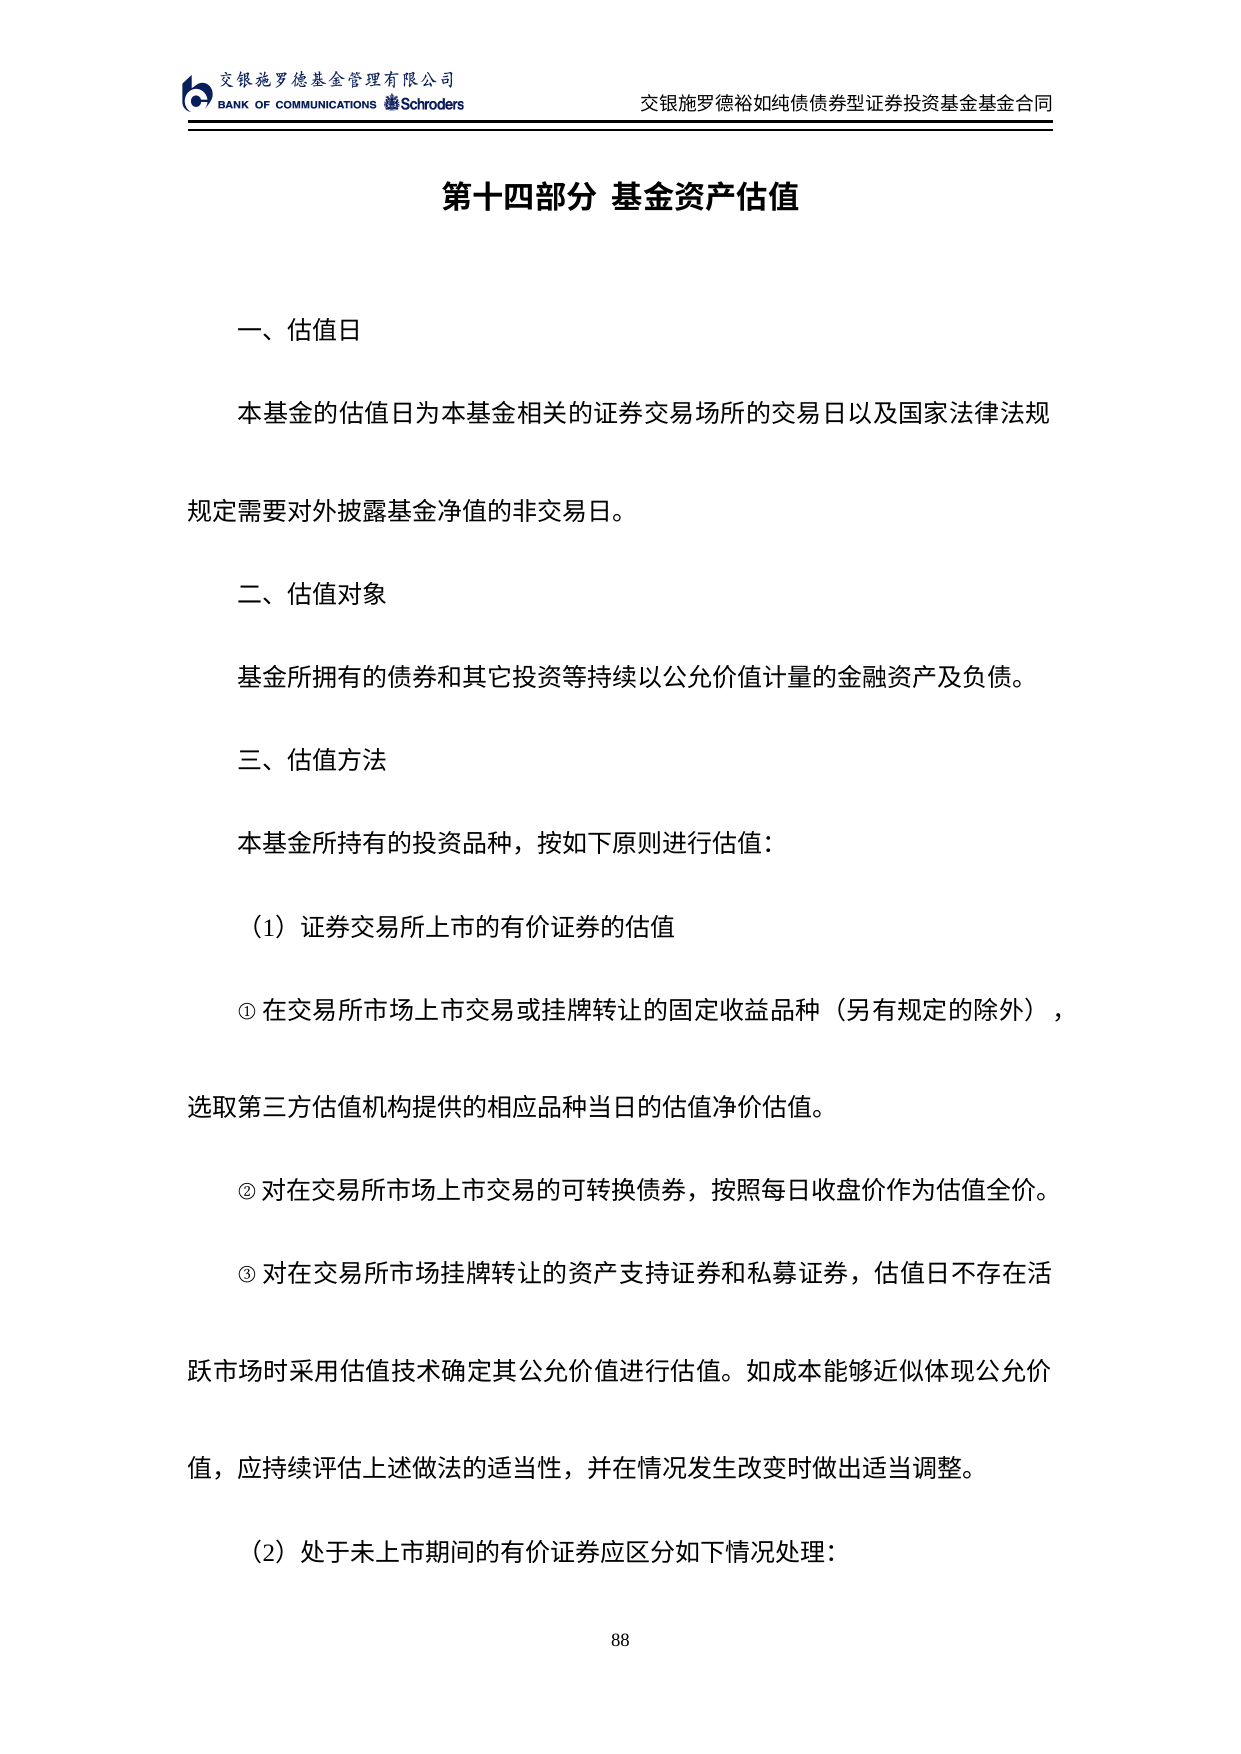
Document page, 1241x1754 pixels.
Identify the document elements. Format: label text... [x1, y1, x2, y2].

text 二、估值对象 [187, 560, 1053, 625]
picture [182, 71, 464, 112]
text ③对在交易所市场挂牌转让的资产支持证券和私募证券，估值日不存在活跃市场时采用估值技术确定其公允价值进行估值。如成本能够近似体现公允价值，应持续评估上述做法的适当性，并在情况发生改变时做出适当调整。 [187, 1239, 1053, 1499]
text 基金所拥有的债券和其它投资等持续以公允价值计量的金融资产及负债。 [187, 643, 1053, 708]
text 三、估值方法 [187, 726, 1053, 791]
text 本基金所持有的投资品种，按如下原则进行估值： [187, 809, 1053, 874]
subtitle 第十四部分 基金资产估值 [187, 162, 1053, 227]
text ②对在交易所市场上市交易的可转换债券，按照每日收盘价作为估值全价。 [187, 1156, 1053, 1221]
text （2）处于未上市期间的有价证券应区分如下情况处理： [187, 1518, 1053, 1583]
text 一、估值日 [187, 296, 1053, 361]
text ①在交易所市场上市交易或挂牌转让的固定收益品种（另有规定的除外），选取第三方估值机构提供的相应品种当日的估值净价估值。 [187, 976, 1053, 1138]
text 本基金的估值日为本基金相关的证券交易场所的交易日以及国家法律法规规定需要对外披露基金净值的非交易日。 [187, 379, 1053, 542]
text （1）证券交易所上市的有价证券的估值 [187, 893, 1053, 958]
